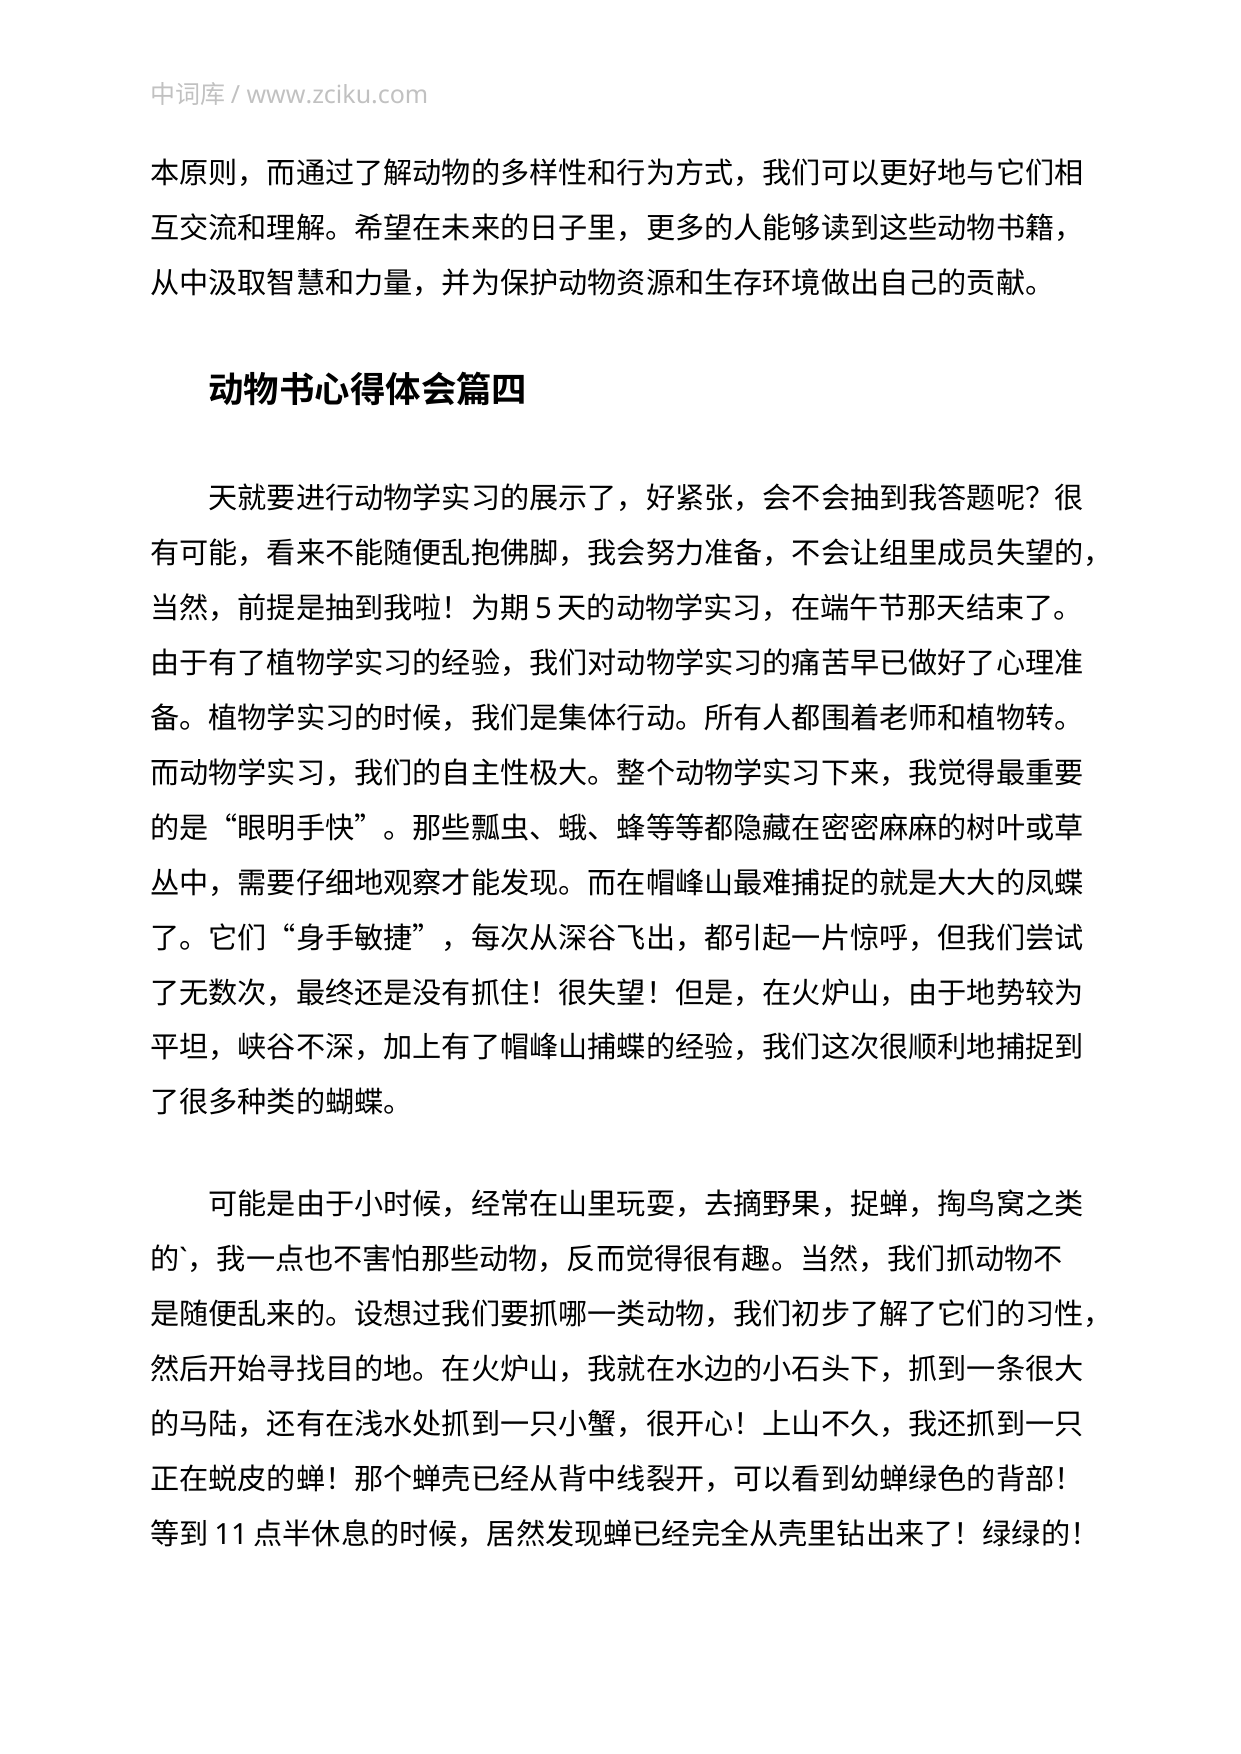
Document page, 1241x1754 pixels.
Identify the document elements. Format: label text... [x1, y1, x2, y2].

text 动物书心得体会篇四 [150, 362, 1090, 413]
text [150, 150, 1090, 302]
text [150, 1181, 1090, 1553]
text 天就要进行动物学实习的展示了，好紧张，会不会抽到我答题呢？很有可能，看来不能随便乱抱佛脚，我会努力准备，不会让组里成员失望的，当然，前提是抽到我啦！为期5天的动物学实习，在端午节那天结束了。由于有了植物学实习的经验，我们对动物学实习的痛苦早已做好了心理准备。植物学实习的时候，我们是集体行动。所有人都围着老师和植物转。而动物学实习，我们的自主性极大。整个动物学实习下来，我觉得最重要的是“眼明手快”。那些瓢虫、蛾、蜂等等都隐藏在密密麻麻的树叶或草丛中，需要仔细地观察才能发现。而在帽峰山最难捕捉的就是大大的凤蝶了。它们“身手敏捷”，每次从深谷飞出，都引起一片惊呼，但我们尝试了无数次，最终还是没有抓住！很失望！但是，在火炉山，由于地势较为平坦，峡谷不深，加上有了帽峰山捕蝶的经验，我们这次很顺利地捕捉到了很多种类的蝴蝶。 [150, 475, 1090, 1121]
